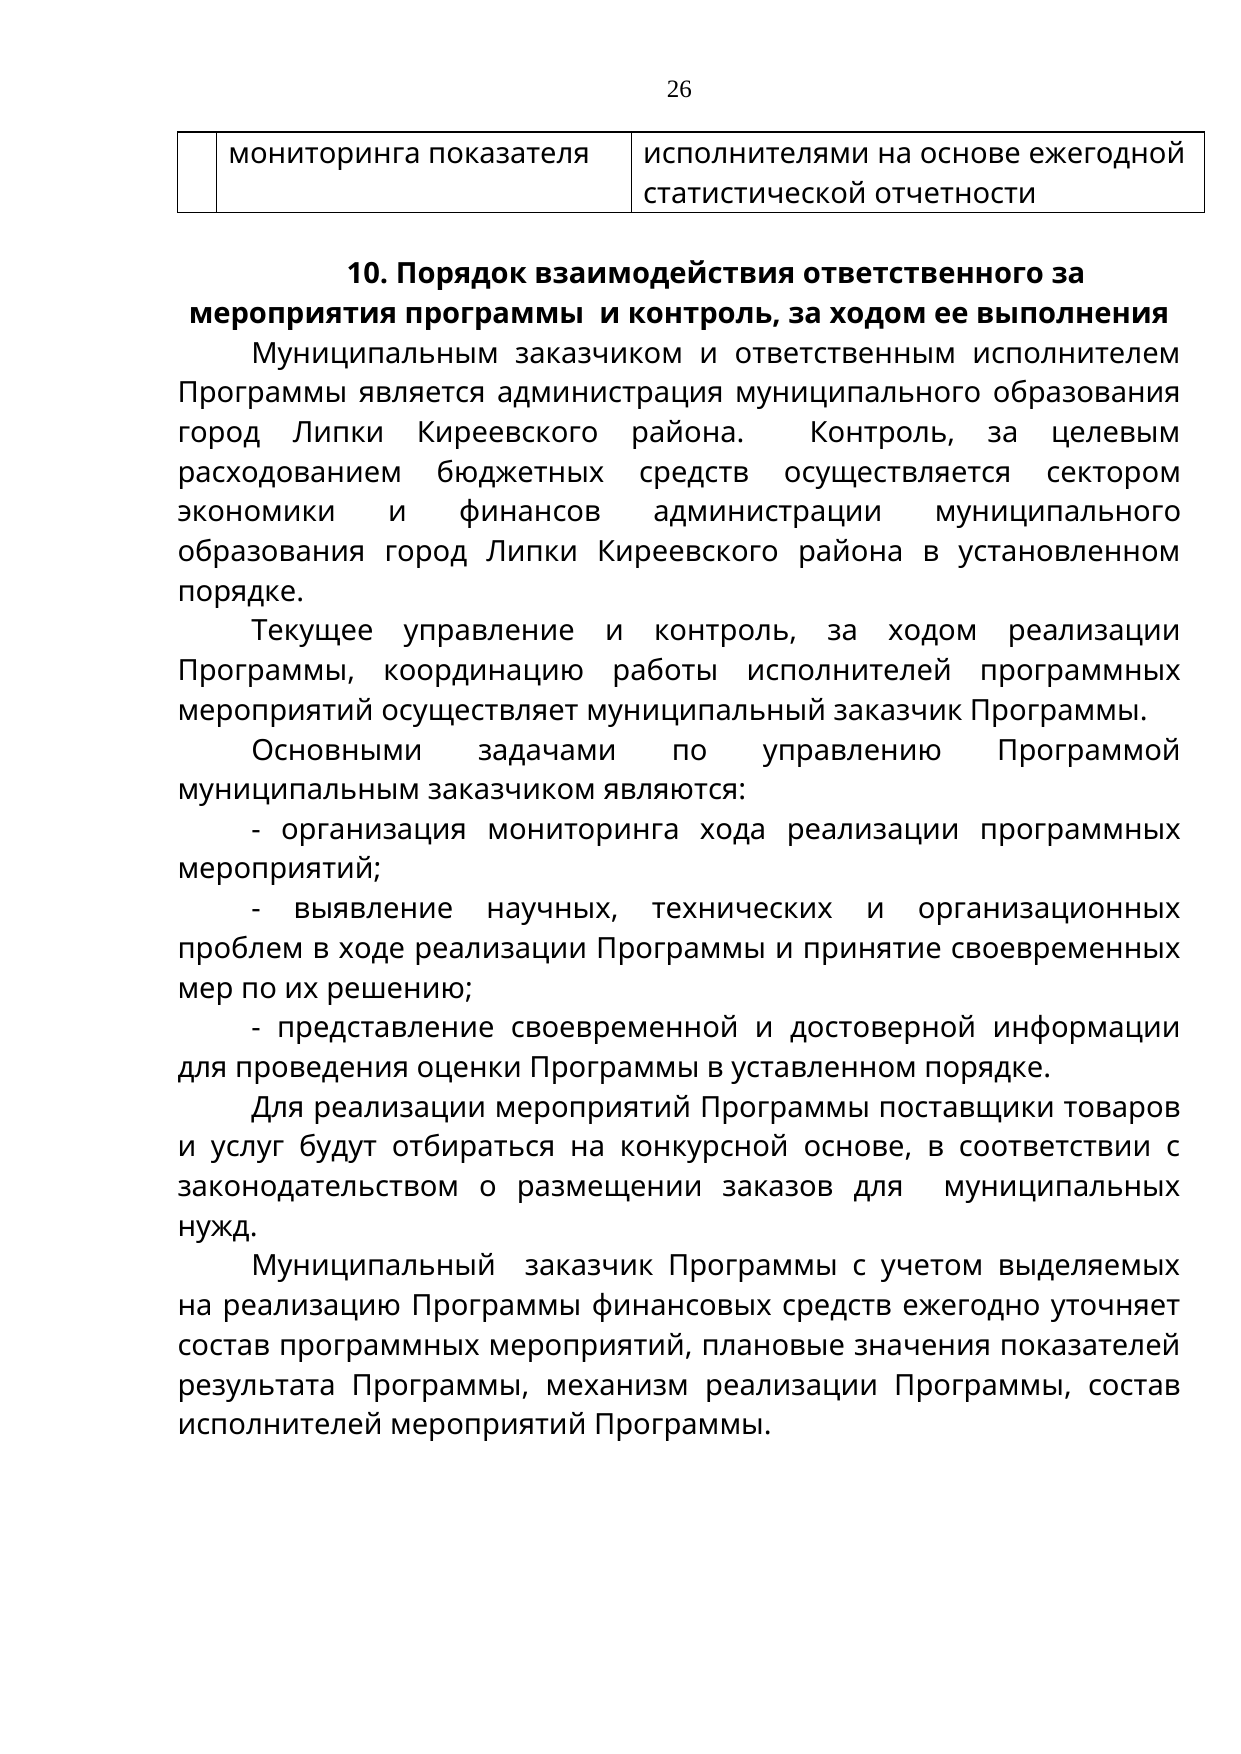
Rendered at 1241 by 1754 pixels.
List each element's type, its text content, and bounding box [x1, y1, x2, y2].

text - представление своевременной и достоверной информации для проведения оценки Программы в уставленном порядке. [177, 1007, 1181, 1086]
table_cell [632, 133, 1204, 212]
text Основными задачами по управлению Программой муниципальным заказчиком являются: [177, 729, 1181, 808]
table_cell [217, 133, 631, 212]
text - выявление научных, технических и организационных проблем в ходе реализации Программы и принятие своевременных мер по их решению; [177, 887, 1181, 1007]
text 10. Порядок взаимодействия ответственного за мероприятия программы и контроль, за ходом ее выполнения [177, 252, 1181, 332]
text Муниципальный заказчик Программы с учетом выделяемых на реализацию Программы финансовых средств ежегодно уточняет состав программных мероприятий, плановые значения показателей результата Программы, механизм реализации Программы, состав исполнителей мероприятий Программы. [177, 1245, 1181, 1443]
text Текущее управление и контроль, за ходом реализации Программы, координацию работы исполнителей программных мероприятий осуществляет муниципальный заказчик Программы. [177, 610, 1181, 729]
text - организация мониторинга хода реализации программных мероприятий; [177, 808, 1181, 887]
text Муниципальным заказчиком и ответственным исполнителем Программы является администрация муниципального образования город Липки Киреевского района. Контроль, за целевым расходованием бюджетных средств осуществляется сектором экономики и финансов администрации муниципального образования город Липки Киреевского района в установленном порядке. [177, 332, 1181, 610]
table_cell 6 [178, 133, 216, 212]
text Для реализации мероприятий Программы поставщики товаров и услуг будут отбираться на конкурсной основе, в соответствии с законодательством о размещении заказов для муниципальных нужд. [177, 1086, 1181, 1245]
